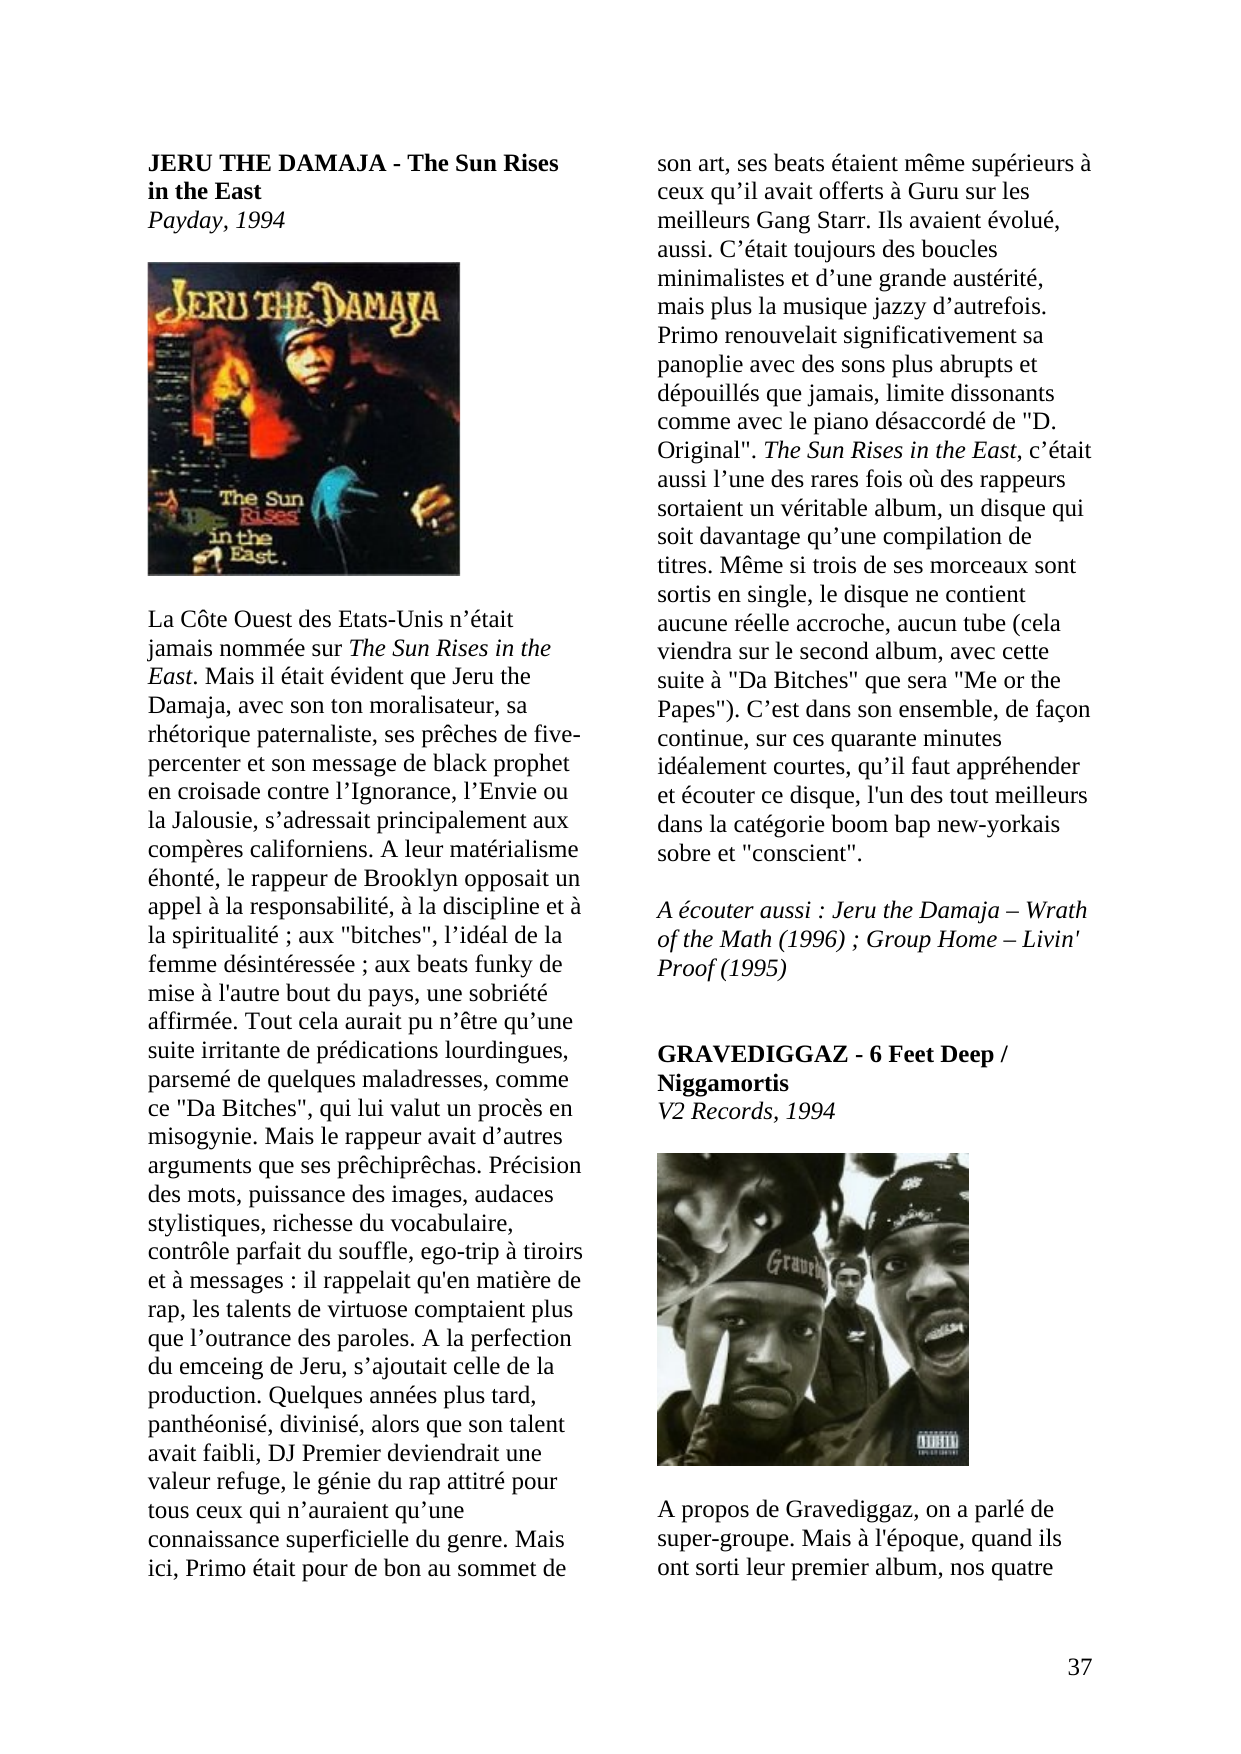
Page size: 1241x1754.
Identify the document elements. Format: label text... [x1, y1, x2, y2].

text La Côte Ouest des Etats-Unis n’était jamais nommée sur The Sun Rises in the East. Mais il était évident que Jeru the Damaja, avec son ton moralisateur, sa rhétorique paternaliste, ses prêches de five-percenter et son message de black prophet en croisade contre l’Ignorance, l’Envie ou la Jalousie, s’adressait principalement aux compères californiens. A leur matérialisme éhonté, le rappeur de Brooklyn opposait un appel à la responsabilité, à la discipline et à la spiritualité ; aux "bitches", l’idéal de la femme désintéressée ; aux beats funky de mise à l'autre bout du pays, une sobriété affirmée. Tout cela aurait pu n’être qu’une suite irritante de prédications lourdingues, parsemé de quelques maladresses, comme ce "Da Bitches", qui lui valut un procès en misogynie. Mais le rappeur avait d’autres arguments que ses prêchiprêchas. Précision des mots, puissance des images, audaces stylistiques, richesse du vocabulaire, contrôle parfait du souffle, ego-trip à tiroirs et à messages : il rappelait qu'en matière de rap, les talents de virtuose comptaient plus que l’outrance des paroles. A la perfection du emceing de Jeru, s’ajoutait celle de la production. Quelques années plus tard, panthéonisé, divinisé, alors que son talent avait faibli, DJ Premier deviendrait une valeur refuge, le génie du rap attitré pour tous ceux qui n’auraient qu’une connaissance superficielle du genre. Mais ici, Primo était pour de bon au sommet de son art, ses beats étaient même supérieurs à ceux qu’il avait offerts à Guru sur les meilleurs Gang Starr. Ils avaient évolué, aussi. C’était toujours des boucles minimalistes et d’une grande austérité, mais plus la musique jazzy d’autrefois. Primo renouvelait significativement sa panoplie avec des sons plus abrupts et dépouillés que jamais, limite dissonants comme avec le piano désaccordé de "D. Original". The Sun Rises in the East, c’était aussi l’une des rares fois où des rappeurs sortaient un véritable album, un disque qui soit davantage qu’une compilation de titres. Même si trois de ses morceaux sont sortis en single, le disque ne contient aucune réelle accroche, aucun tube (cela viendra sur le second album, avec cette suite à "Da Bitches" que sera "Me or the Papes"). C’est dans son ensemble, de façon continue, sur ces quarante minutes idéalement courtes, qu’il faut appréhender et écouter ce disque, l'un des tout meilleurs dans la catégorie boom bap new-yorkais sobre et "conscient". [657, 148, 1093, 866]
picture [147, 262, 461, 576]
subtitle GRAVEDIGGAZ - 6 Feet Deep / Niggamortis [657, 1039, 1093, 1096]
text V2 Records, 1994 [657, 1096, 1093, 1125]
subtitle JERU THE DAMAJA - The Sun Rises in the East [148, 148, 583, 205]
text Payday, 1994 [148, 205, 583, 234]
text La Côte Ouest des Etats-Unis n’était jamais nommée sur The Sun Rises in the East. Mais il était évident que Jeru the Damaja, avec son ton moralisateur, sa rhétorique paternaliste, ses prêches de five-percenter et son message de black prophet en croisade contre l’Ignorance, l’Envie ou la Jalousie, s’adressait principalement aux compères californiens. A leur matérialisme éhonté, le rappeur de Brooklyn opposait un appel à la responsabilité, à la discipline et à la spiritualité ; aux "bitches", l’idéal de la femme désintéressée ; aux beats funky de mise à l'autre bout du pays, une sobriété affirmée. Tout cela aurait pu n’être qu’une suite irritante de prédications lourdingues, parsemé de quelques maladresses, comme ce "Da Bitches", qui lui valut un procès en misogynie. Mais le rappeur avait d’autres arguments que ses prêchiprêchas. Précision des mots, puissance des images, audaces stylistiques, richesse du vocabulaire, contrôle parfait du souffle, ego-trip à tiroirs et à messages : il rappelait qu'en matière de rap, les talents de virtuose comptaient plus que l’outrance des paroles. A la perfection du emceing de Jeru, s’ajoutait celle de la production. Quelques années plus tard, panthéonisé, divinisé, alors que son talent avait faibli, DJ Premier deviendrait une valeur refuge, le génie du rap attitré pour tous ceux qui n’auraient qu’une connaissance superficielle du genre. Mais ici, Primo était pour de bon au sommet de son art, ses beats étaient même supérieurs à ceux qu’il avait offerts à Guru sur les meilleurs Gang Starr. Ils avaient évolué, aussi. C’était toujours des boucles minimalistes et d’une grande austérité, mais plus la musique jazzy d’autrefois. Primo renouvelait significativement sa panoplie avec des sons plus abrupts et dépouillés que jamais, limite dissonants comme avec le piano désaccordé de "D. Original". The Sun Rises in the East, c’était aussi l’une des rares fois où des rappeurs sortaient un véritable album, un disque qui soit davantage qu’une compilation de titres. Même si trois de ses morceaux sont sortis en single, le disque ne contient aucune réelle accroche, aucun tube (cela viendra sur le second album, avec cette suite à "Da Bitches" que sera "Me or the Papes"). C’est dans son ensemble, de façon continue, sur ces quarante minutes idéalement courtes, qu’il faut appréhender et écouter ce disque, l'un des tout meilleurs dans la catégorie boom bap new-yorkais sobre et "conscient". [148, 604, 583, 1581]
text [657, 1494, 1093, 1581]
picture [657, 1153, 969, 1466]
text A écouter aussi : Jeru the Damaja – Wrath of the Math (1996) ; Group Home – Livin' Proof (1995) [657, 895, 1093, 981]
